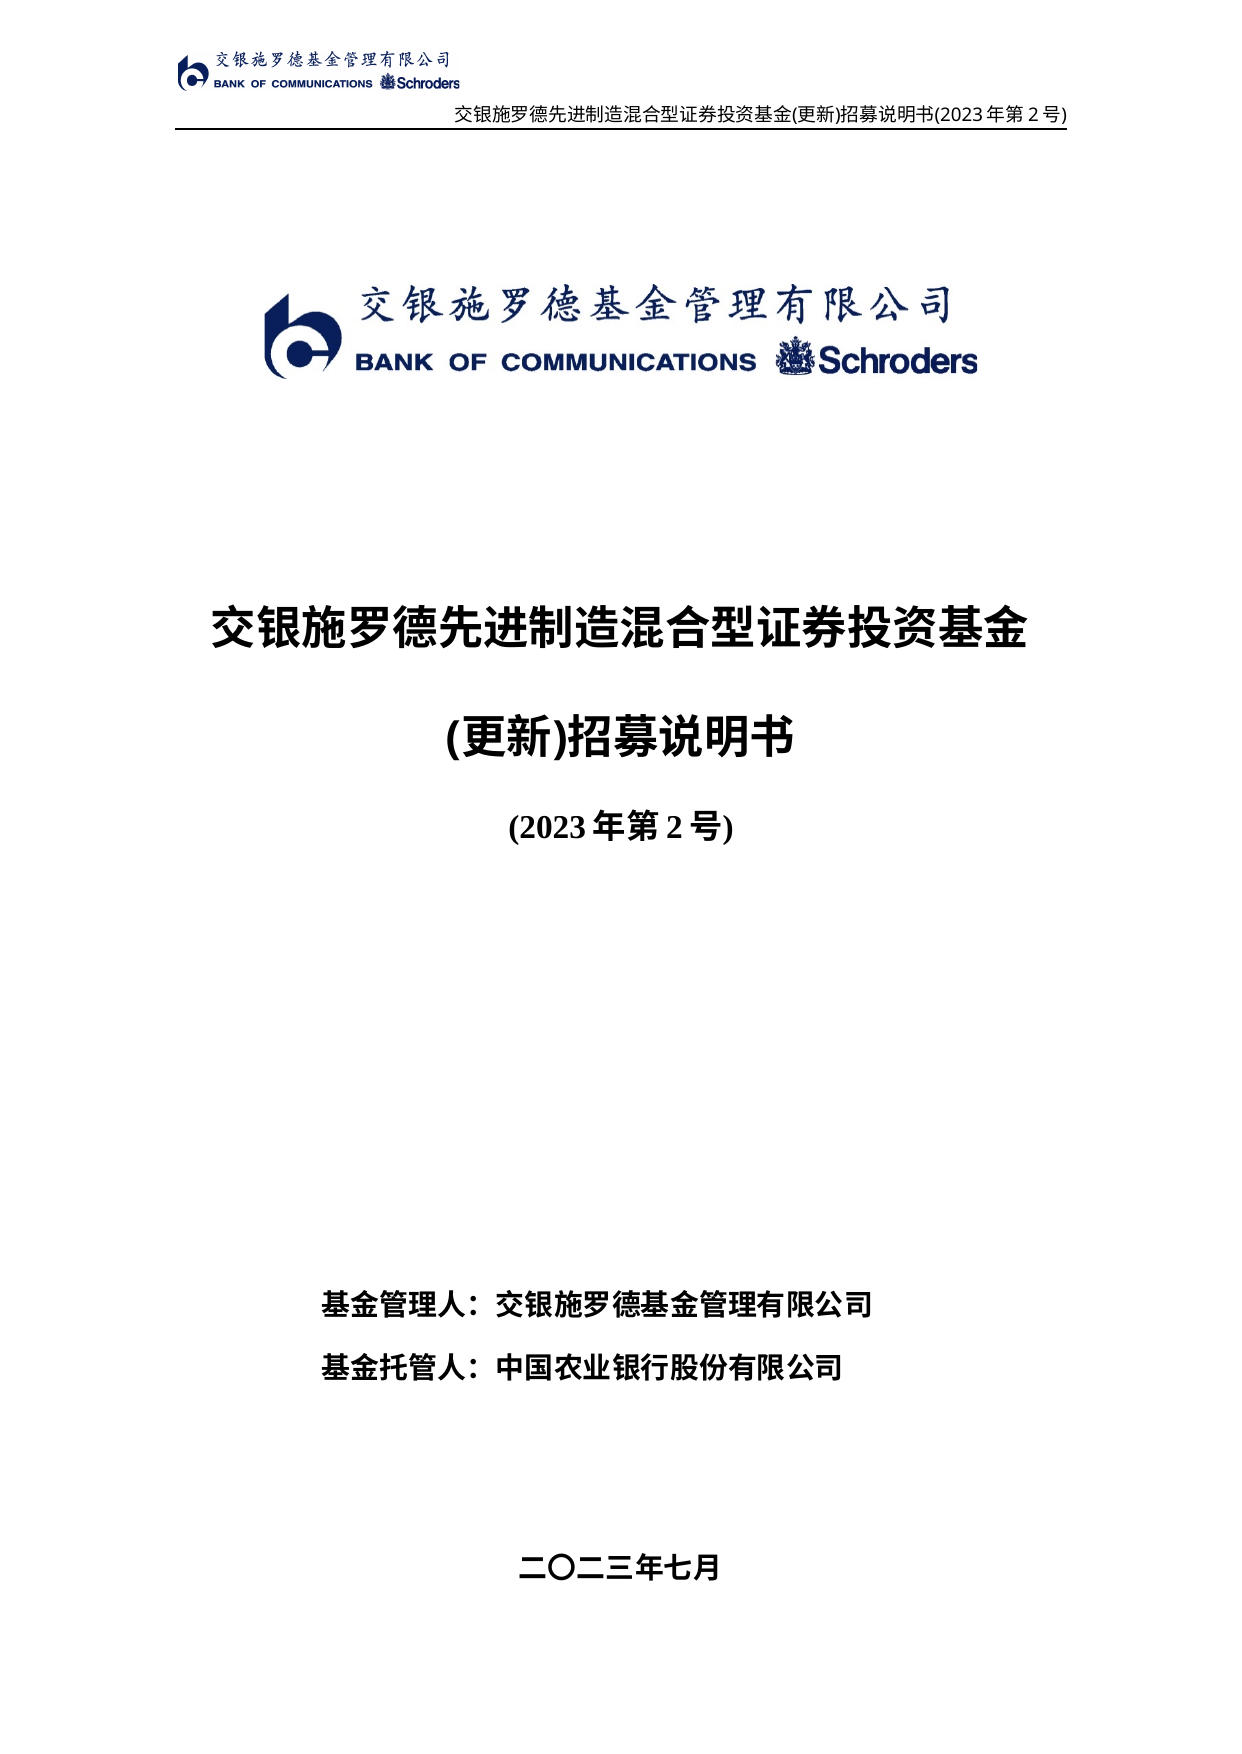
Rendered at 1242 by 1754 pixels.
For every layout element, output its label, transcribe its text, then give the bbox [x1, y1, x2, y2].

text (2023年第2号) [175, 800, 1067, 848]
text 二〇二三年七月 [175, 1544, 1065, 1586]
text 交银施罗德先进制造混合型证券投资基金 [175, 585, 1065, 657]
text (更新)招募说明书 [175, 700, 1065, 767]
picture [178, 51, 460, 91]
text 基金管理人：交银施罗德基金管理有限公司 [175, 1281, 1067, 1323]
picture [264, 284, 978, 379]
text 基金托管人：中国农业银行股份有限公司 [175, 1344, 1067, 1387]
